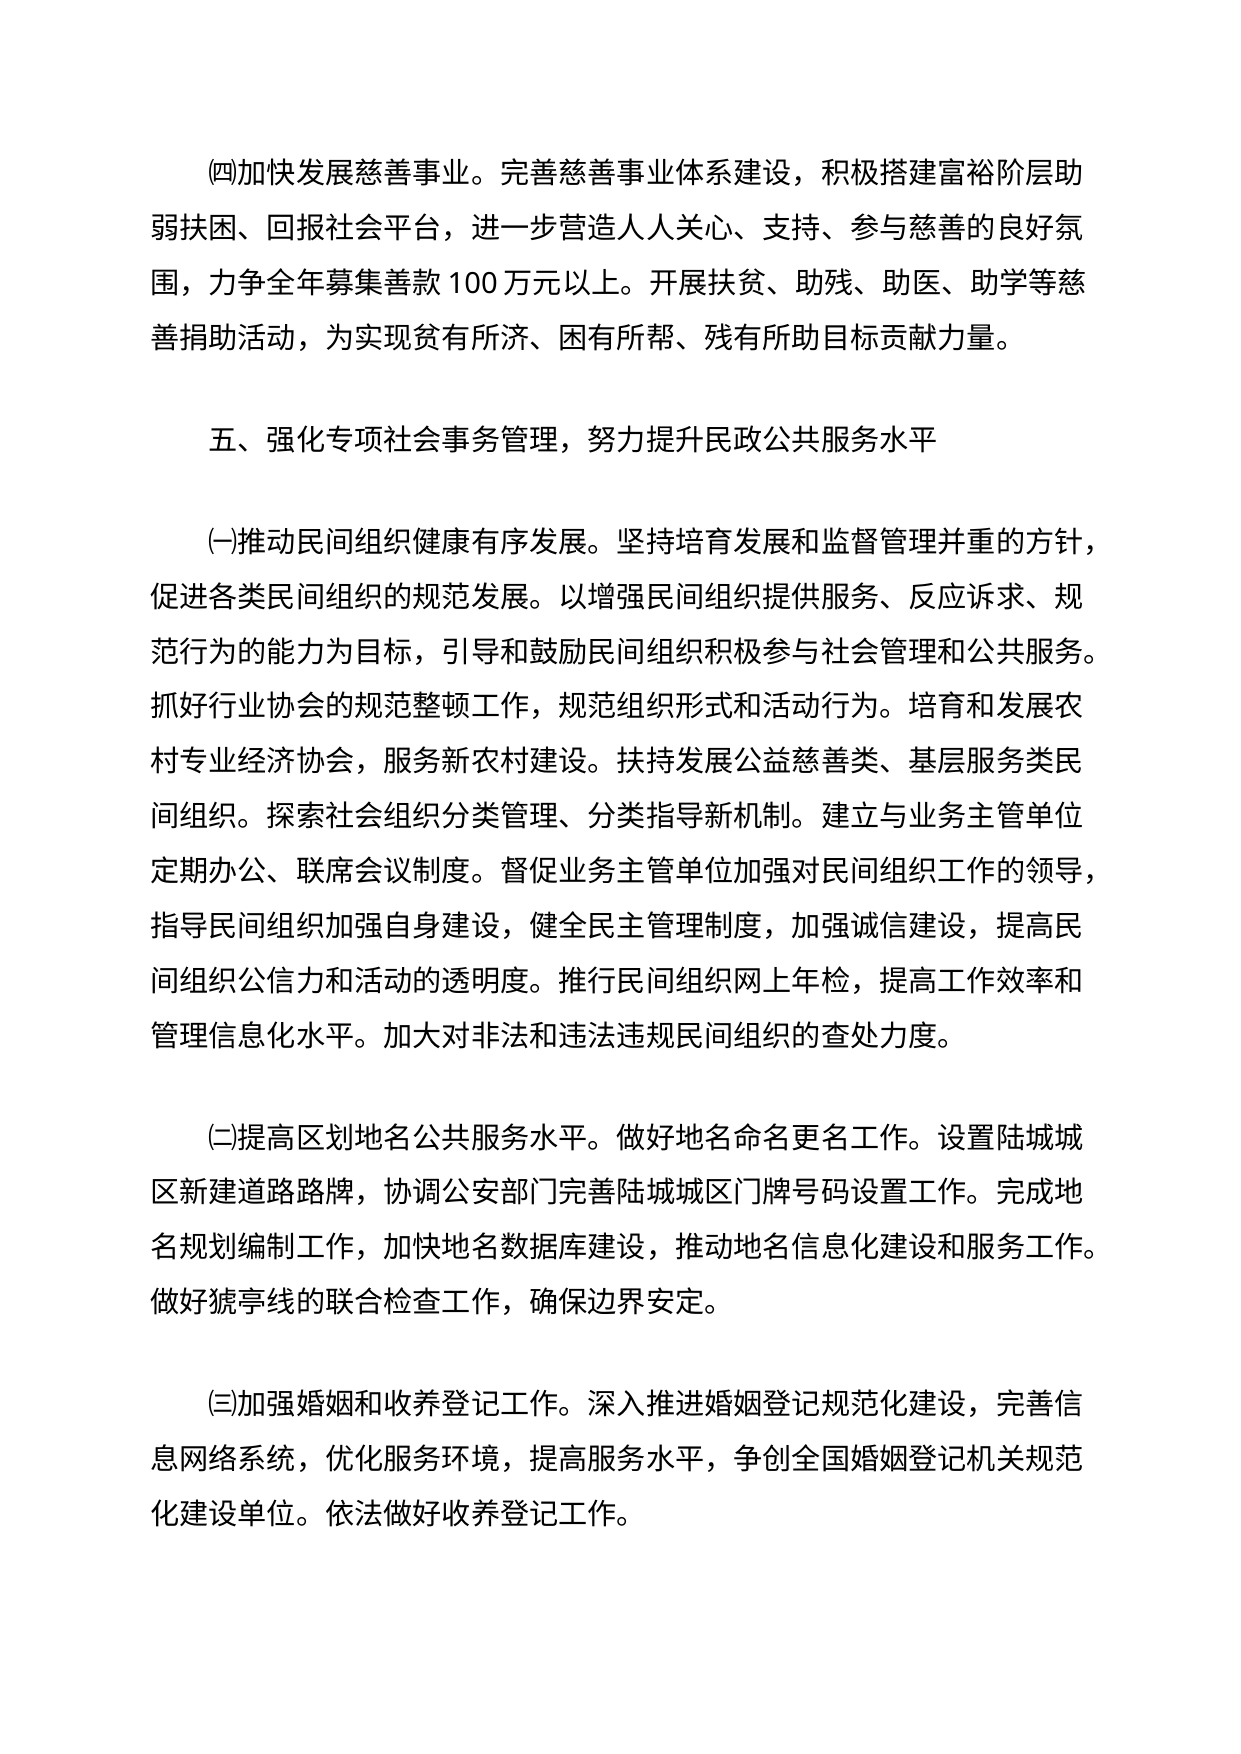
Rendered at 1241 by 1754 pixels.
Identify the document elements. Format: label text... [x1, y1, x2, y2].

text ㈡提高区划地名公共服务水平。做好地名命名更名工作。设置陆城城区新建道路路牌，协调公安部门完善陆城城区门牌号码设置工作。完成地名规划编制工作，加快地名数据库建设，推动地名信息化建设和服务工作。做好猇亭线的联合检查工作，确保边界安定。 [150, 1114, 1090, 1321]
text ㈢加强婚姻和收养登记工作。深入推进婚姻登记规范化建设，完善信息网络系统，优化服务环境，提高服务水平，争创全国婚姻登记机关规范化建设单位。依法做好收养登记工作。 [150, 1381, 1090, 1533]
text 五、强化专项社会事务管理，努力提升民政公共服务水平 [150, 417, 1090, 459]
text ㈣加快发展慈善事业。完善慈善事业体系建设，积极搭建富裕阶层助弱扶困、回报社会平台，进一步营造人人关心、支持、参与慈善的良好氛围，力争全年募集善款100万元以上。开展扶贫、助残、助医、助学等慈善捐助活动，为实现贫有所济、困有所帮、残有所助目标贡献力量。 [150, 150, 1090, 357]
text ㈠推动民间组织健康有序发展。坚持培育发展和监督管理并重的方针，促进各类民间组织的规范发展。以增强民间组织提供服务、反应诉求、规范行为的能力为目标，引导和鼓励民间组织积极参与社会管理和公共服务。抓好行业协会的规范整顿工作，规范组织形式和活动行为。培育和发展农村专业经济协会，服务新农村建设。扶持发展公益慈善类、基层服务类民间组织。探索社会组织分类管理、分类指导新机制。建立与业务主管单位定期办公、联席会议制度。督促业务主管单位加强对民间组织工作的领导，指导民间组织加强自身建设，健全民主管理制度，加强诚信建设，提高民间组织公信力和活动的透明度。推行民间组织网上年检，提高工作效率和管理信息化水平。加大对非法和违法违规民间组织的查处力度。 [150, 518, 1090, 1055]
